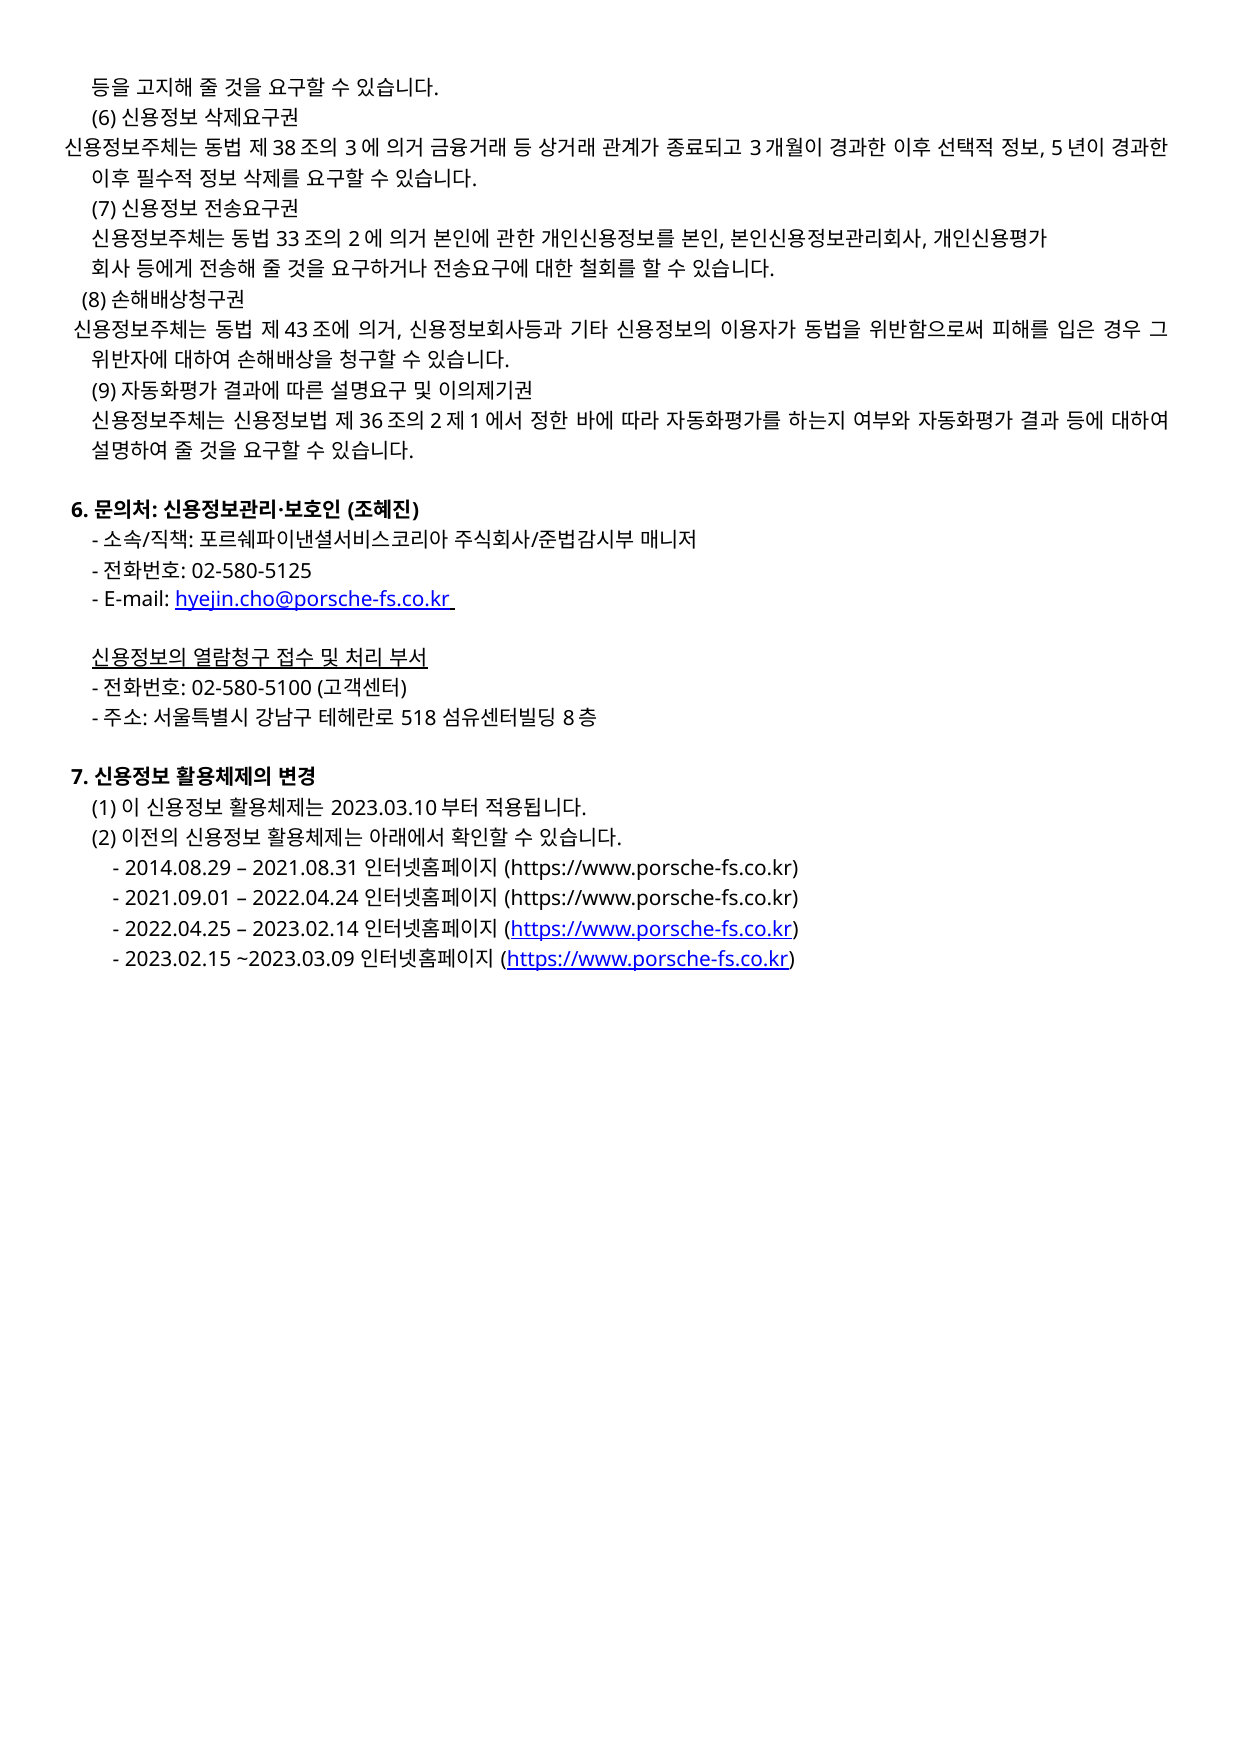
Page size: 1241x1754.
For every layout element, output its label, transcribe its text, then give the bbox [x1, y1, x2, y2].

text - 2014.08.29 – 2021.08.31 인터넷홈페이지 (https://www.porsche-fs.co.kr) [71, 851, 1169, 882]
text - E-mail: hyejin.cho@porsche-fs.co.kr [71, 584, 1169, 613]
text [29, 71, 1169, 101]
text - 2021.09.01 – 2022.04.24 인터넷홈페이지 (https://www.porsche-fs.co.kr) [71, 882, 1169, 912]
text - 2023.02.15 ~2023.03.09 인터넷홈페이지 (https://www.porsche-fs.co.kr) [71, 942, 1169, 973]
text 신용정보주체는 동법 제38조의 3에 의거 금융거래 등 상거래 관계가 종료되고 3개월이 경과한 이후 선택적 정보, 5년이 경과한 이후 필수적 정보 삭제를 요구할 수 있습니다. [29, 131, 1169, 192]
text (9) 자동화평가 결과에 따른 설명요구 및 이의제기권 [92, 374, 1169, 404]
text - 전화번호: 02-580-5125 [71, 554, 1169, 584]
text 6. 문의처: 신용정보관리·보호인 (조혜진) [71, 493, 1169, 524]
text 회사 등에게 전송해 줄 것을 요구하거나 전송요구에 대한 철회를 할 수 있습니다. [92, 253, 1169, 283]
text - 주소: 서울특별시 강남구 테헤란로 518 섬유센터빌딩 8층 [71, 702, 1169, 732]
text 신용정보주체는 동법 33조의 2에 의거 본인에 관한 개인신용정보를 본인, 본인신용정보관리회사, 개인신용평가 [92, 222, 1169, 253]
text (7) 신용정보 전송요구권 [92, 192, 1169, 222]
text (1) 이 신용정보 활용체제는 2023.03.10부터 적용됩니다. [71, 791, 1169, 821]
text 신용정보의 열람청구 접수 및 처리 부서 [71, 641, 1169, 671]
text - 전화번호: 02-580-5100 (고객센터) [71, 671, 1169, 702]
text - 2022.04.25 – 2023.02.14 인터넷홈페이지 (https://www.porsche-fs.co.kr) [71, 912, 1169, 942]
text 신용정보주체는 동법 제43조에 의거, 신용정보회사등과 기타 신용정보의 이용자가 동법을 위반함으로써 피해를 입은 경우 그 위반자에 대하여 손해배상을 청구할 수 있습니다. [29, 313, 1169, 374]
text (6) 신용정보 삭제요구권 [92, 101, 1169, 131]
text - 소속/직책: 포르쉐파이낸셜서비스코리아 주식회사/준법감시부 매니저 [71, 524, 1169, 554]
text (8) 손해배상청구권 [71, 283, 1169, 313]
text 7. 신용정보 활용체제의 변경 [71, 760, 1169, 791]
text 신용정보주체는 신용정보법 제36조의2제1에서 정한 바에 따라 자동화평가를 하는지 여부와 자동화평가 결과 등에 대하여 설명하여 줄 것을 요구할 수 있습니다. [92, 404, 1169, 465]
text (2) 이전의 신용정보 활용체제는 아래에서 확인할 수 있습니다. [71, 821, 1169, 851]
